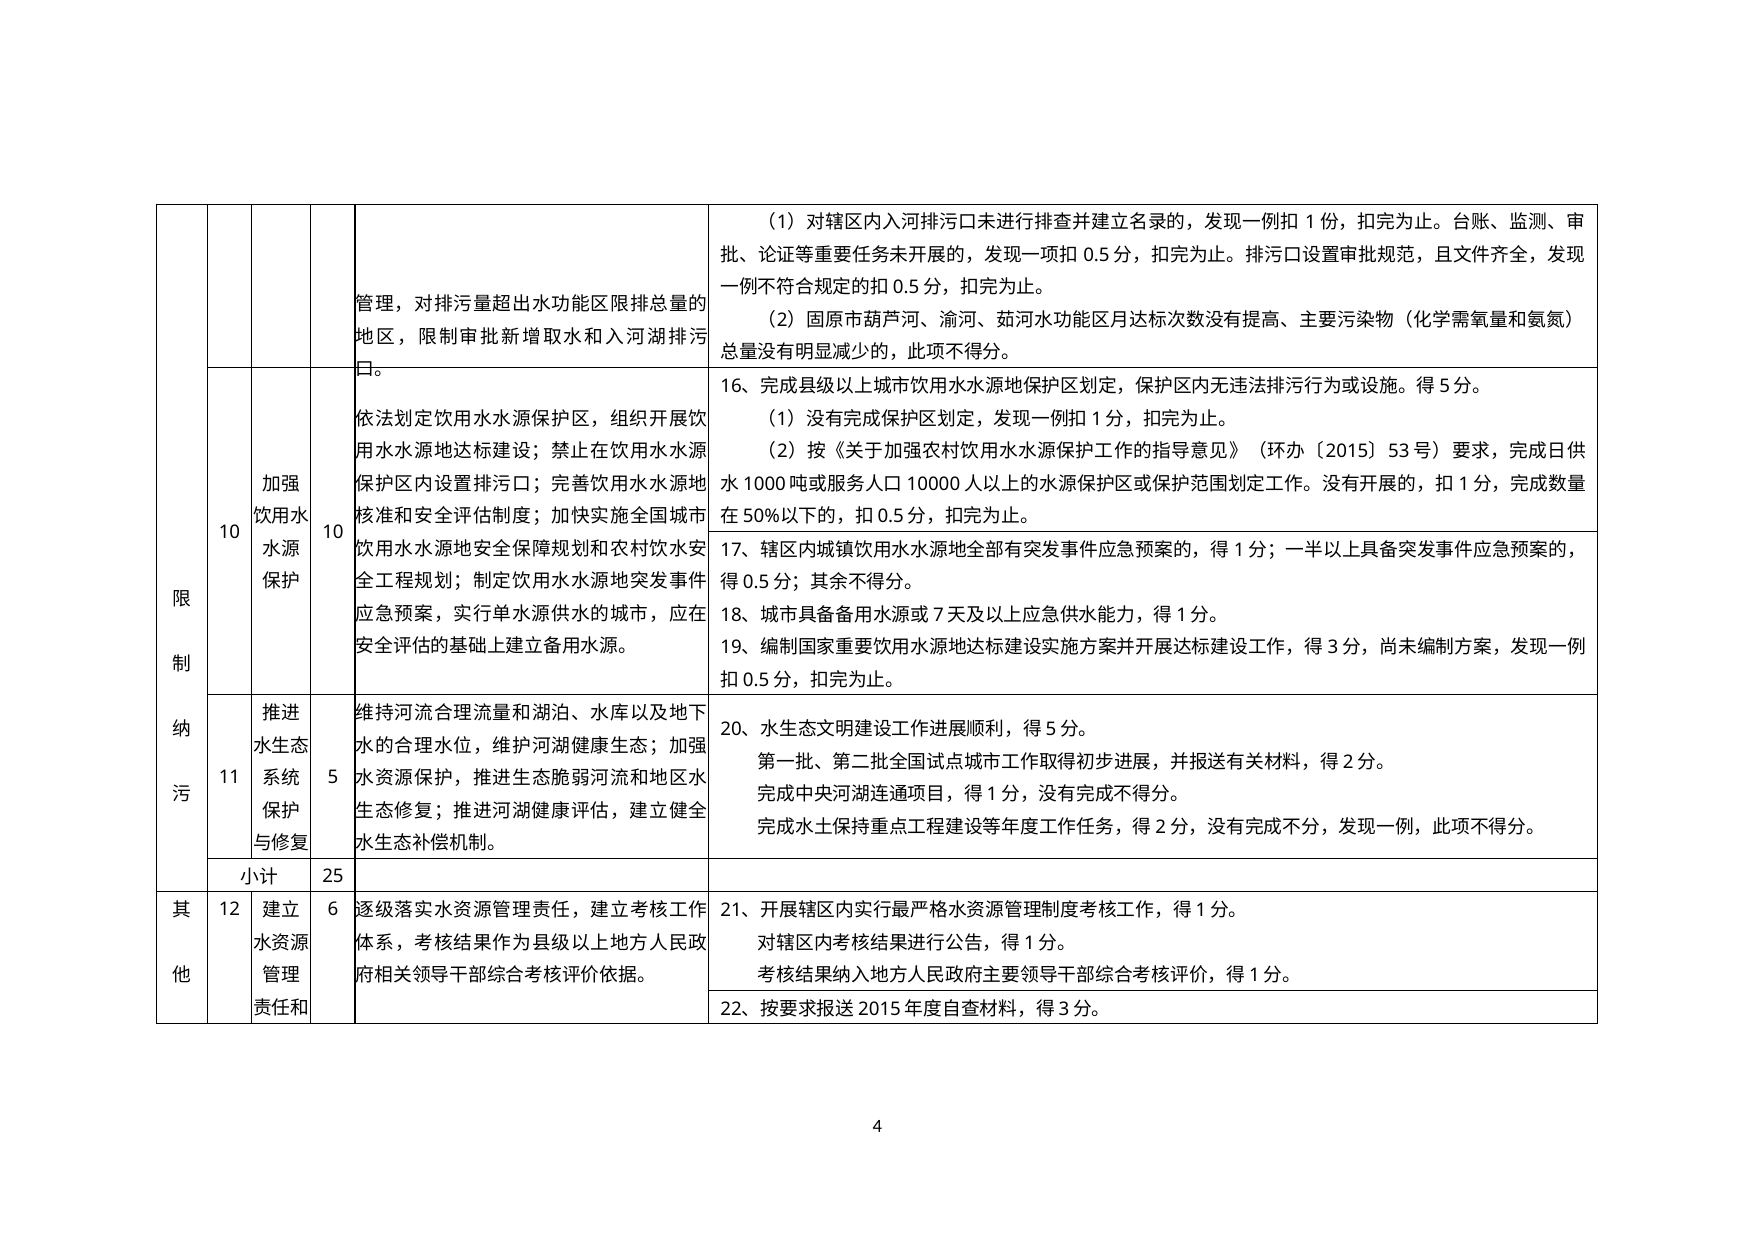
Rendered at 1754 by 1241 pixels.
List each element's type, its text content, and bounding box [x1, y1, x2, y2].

table_cell 维持河流合理流量和湖泊、水库以及地下水的合理水位，维护河湖健康生态；加强水资源保护，推进生态脆弱河流和地区水生态修复；推进河湖健康评估，建立健全水生态补偿机制。 [356, 695, 708, 858]
table_cell 20、水生态文明建设工作进展顺利，得5分。 第一批、第二批全国试点城市工作取得初步进展，并报送有关材料，得2分。 完成中央河湖连通项目，得1分，没有完成不得分。 完成水土保持重点工程建设等年度工作任务，得2分，没有完成不分，发现一例，此项不得分。 [709, 695, 1597, 858]
table_cell 5 [311, 695, 354, 858]
table_cell 11 [208, 695, 251, 858]
table_cell 10 [311, 368, 354, 694]
table_cell 加强 饮用水 水源 保护 [252, 368, 310, 694]
table_cell [709, 859, 1597, 891]
table_cell [356, 859, 708, 891]
table_cell 17、辖区内城镇饮用水水源地全部有突发事件应急预案的，得1分；一半以上具备突发事件应急预案的，得0.5分；其余不得分。 18、城市具备备用水源或7天及以上应急供水能力，得1分。 19、编制国家重要饮用水源地达标建设实施方案并开展达标建设工作，得3分，尚未编制方案，发现一例扣0.5分，扣完为止。 [709, 532, 1597, 694]
table_cell 12 [208, 892, 251, 1023]
table_cell 依法划定饮用水水源保护区，组织开展饮用水水源地达标建设；禁止在饮用水水源保护区内设置排污口；完善饮用水水源地核准和安全评估制度；加快实施全国城市饮用水水源地安全保障规划和农村饮水安全工程规划；制定饮用水水源地突发事件应急预案，实行单水源供水的城市，应在安全评估的基础上建立备用水源。 [356, 368, 708, 694]
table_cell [709, 991, 1597, 1023]
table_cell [709, 205, 1597, 367]
table_cell 逐级落实水资源管理责任，建立考核工作体系，考核结果作为县级以上地方人民政府相关领导干部综合考核评价依据。 [356, 892, 708, 1023]
table_cell 6 [311, 892, 354, 1023]
table_cell 推进 水生态 系统 保护 与修复 [252, 695, 310, 858]
table_cell 21、开展辖区内实行最严格水资源管理制度考核工作，得1分。 对辖区内考核结果进行公告，得1分。 考核结果纳入地方人民政府主要领导干部综合考核评价，得1分。 [709, 892, 1597, 990]
table_cell 16、完成县级以上城市饮用水水源地保护区划定，保护区内无违法排污行为或设施。得5分。 （1）没有完成保护区划定，发现一例扣1分，扣完为止。 （2）按《关于加强农村饮用水水源保护工作的指导意见》（环办〔2015〕53号）要求，完成日供水1000吨或服务人口10000人以上的水源保护区或保护范围划定工作。没有开展的，扣1分，完成数量在50%以下的，扣0.5分，扣完为止。 [709, 368, 1597, 531]
table_cell 建立 水资源 管理 责任和 考核 制度 [252, 892, 310, 1023]
table_cell 10 [208, 368, 251, 694]
table_cell 小计 [208, 859, 310, 891]
table_cell 其 他 制 度 建 设 及 相 应 措 施 落 实 情 况 [157, 892, 207, 1023]
table_cell 25 [311, 859, 354, 891]
